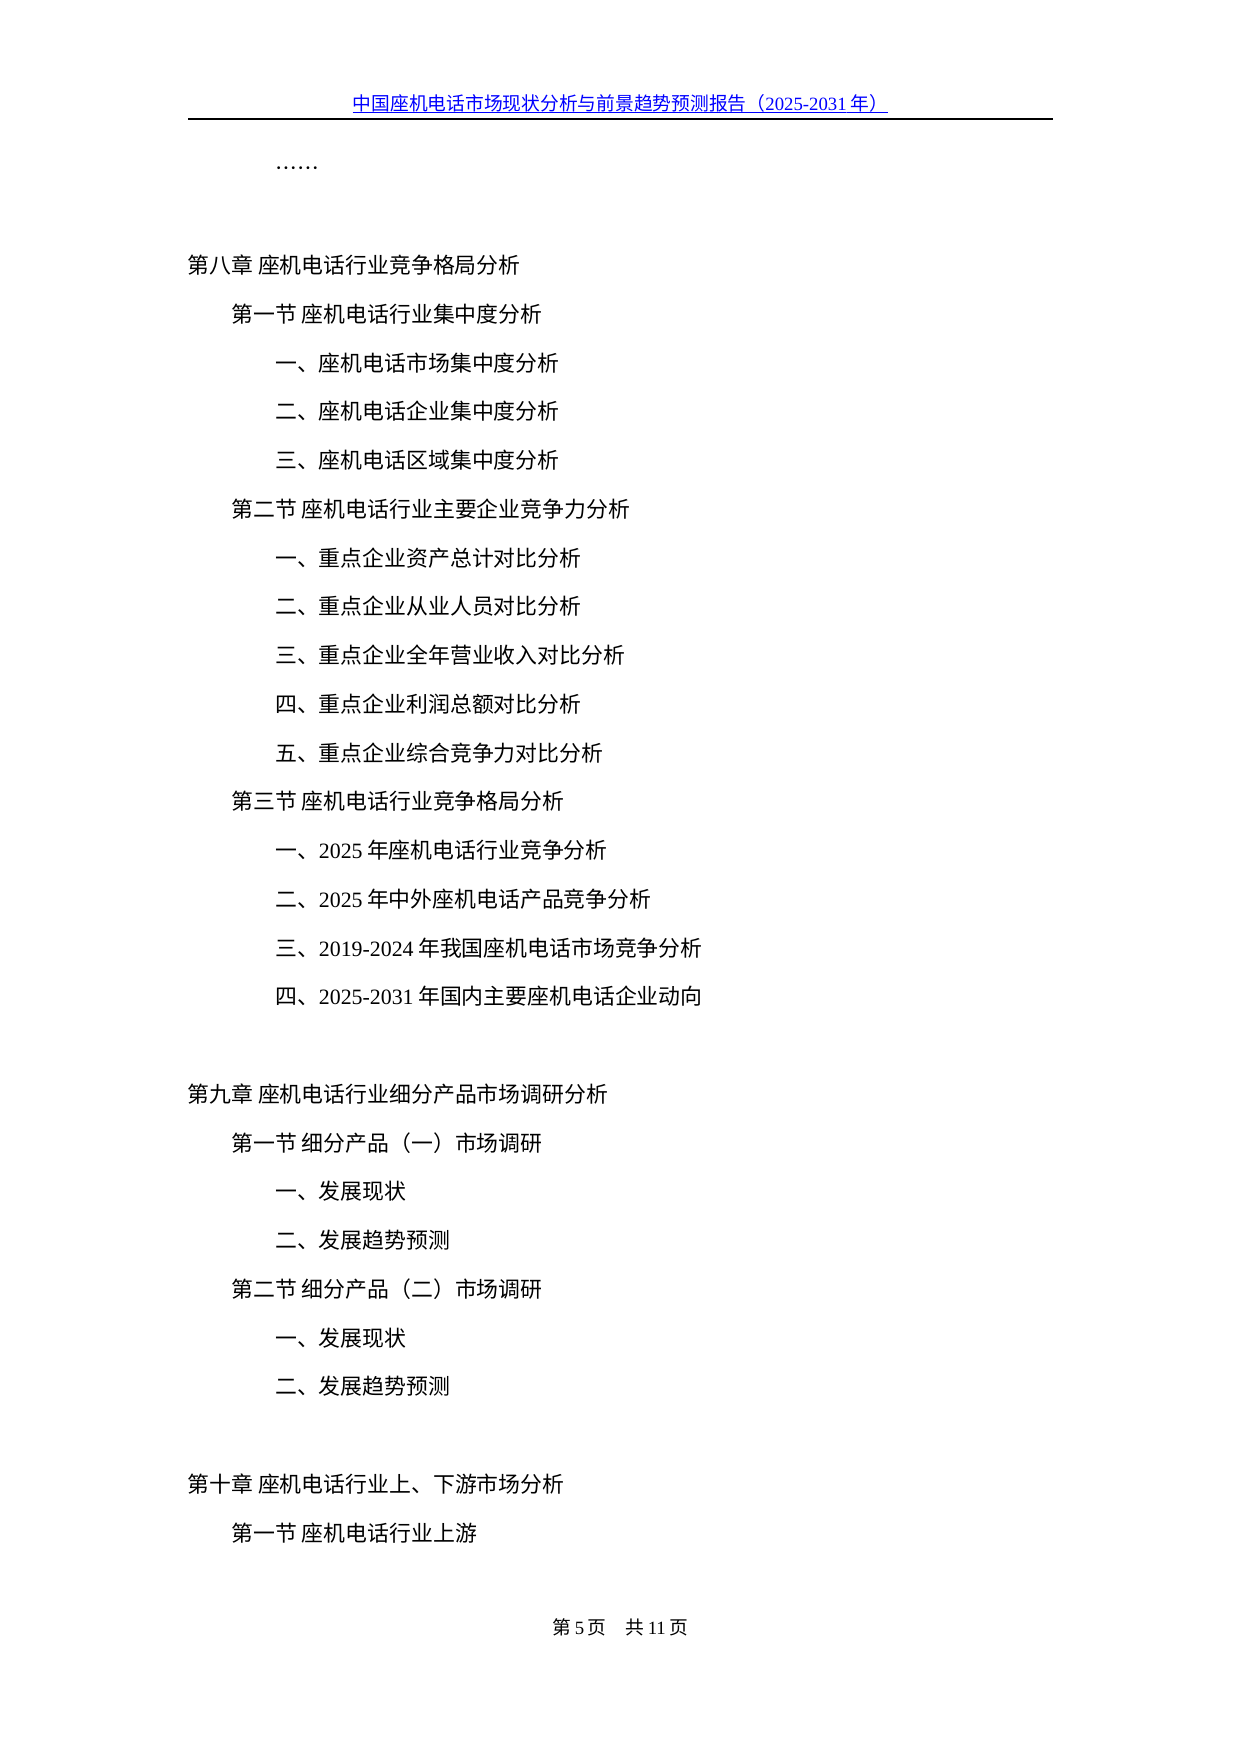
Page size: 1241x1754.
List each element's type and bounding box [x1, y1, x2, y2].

text [187, 150, 1053, 1548]
